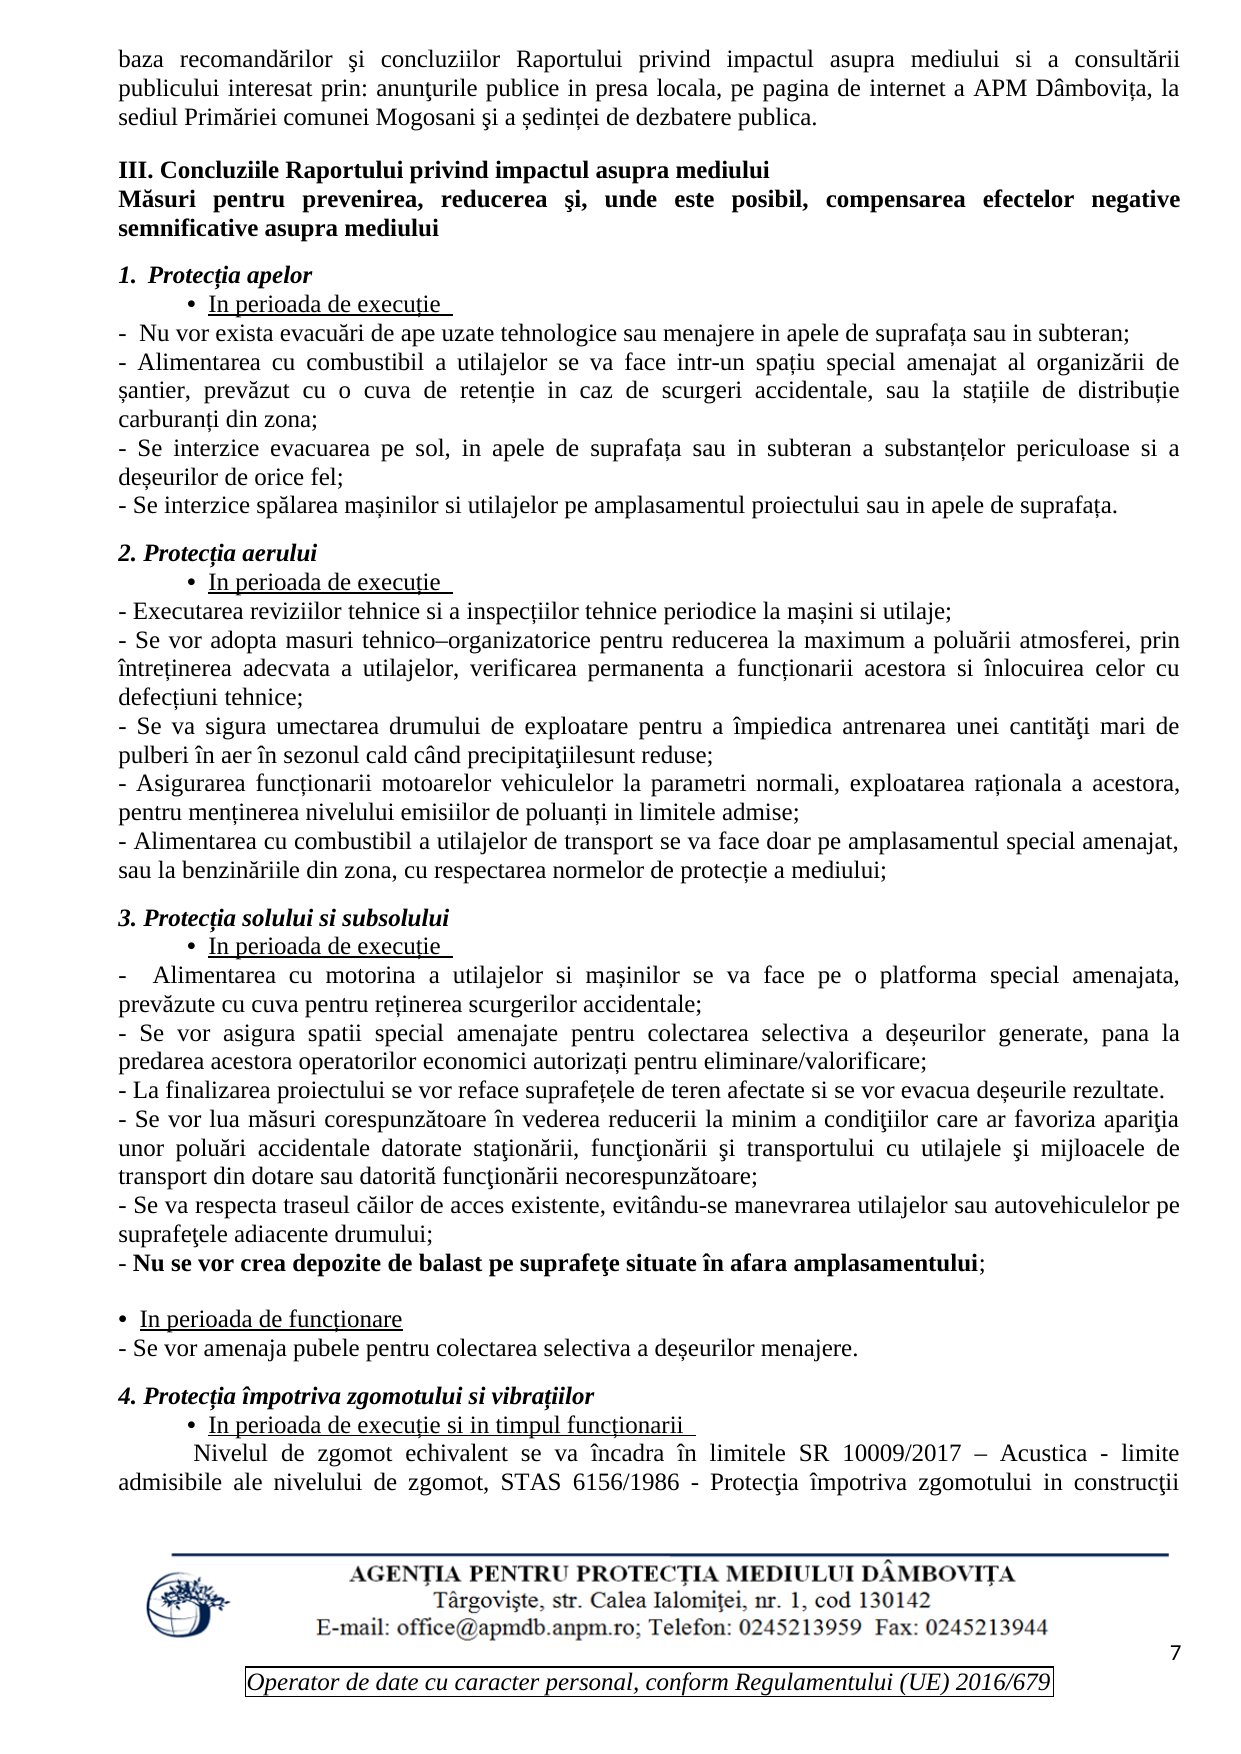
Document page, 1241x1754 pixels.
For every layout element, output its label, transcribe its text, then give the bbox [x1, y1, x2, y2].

text • In perioada de execuție [118, 931, 1181, 960]
text - La finalizarea proiectului se vor reface suprafețele de teren afectate si se vor evacua deșeurile rezultate. [118, 1075, 1181, 1104]
text - Se vor lua măsuri corespunzătoare în vederea reducerii la minim a condiţiilor care ar favoriza apariţia unor poluări accidentale datorate staţionării, funcţionării şi transportului cu utilajele şi mijloacele de transport din dotare sau datorită funcţionării necorespunzătoare; [118, 1104, 1181, 1190]
text - Executarea reviziilor tehnice si a inspecțiilor tehnice periodice la mașini si utilaje; [118, 596, 1181, 625]
text - Se interzice evacuarea pe sol, in apele de suprafața sau in subteran a substanțelor periculoase si a deșeurilor de orice fel; [118, 433, 1181, 491]
text - Nu vor exista evacuări de ape uzate tehnologice sau menajere in apele de suprafața sau in subteran; [118, 318, 1181, 347]
list Protecția apelor [118, 261, 1181, 289]
text 2. Protecția aerului [118, 538, 1181, 567]
text - Nu se vor crea depozite de balast pe suprafeţe situate în afara amplasamentului; [118, 1248, 1181, 1276]
text - Se va sigura umectarea drumului de exploatare pentru a împiedica antrenarea unei cantităţi mari de pulberi în aer în sezonul cald când precipitaţiilesunt reduse; [118, 711, 1181, 768]
text • In perioada de execuție si in timpul funcționarii [118, 1410, 1181, 1438]
text • In perioada de execuție [118, 289, 1181, 318]
text - Alimentarea cu motorina a utilajelor si mașinilor se va face pe o platforma special amenajata, prevăzute cu cuva pentru reținerea scurgerilor accidentale; [118, 960, 1181, 1018]
text - Se vor adopta masuri tehnico–organizatorice pentru reducerea la maximum a poluării atmosferei, prin întreținerea adecvata a utilajelor, verificarea permanenta a funcționarii acestora si înlocuirea celor cu defecțiuni tehnice; [118, 625, 1181, 711]
text 3. Protecția solului si subsolului [118, 903, 1181, 931]
text - Se vor asigura spatii special amenajate pentru colectarea selectiva a deșeurilor generate, pana la predarea acestora operatorilor economici autorizați pentru eliminare/valorificare; [118, 1018, 1181, 1075]
text - Alimentarea cu combustibil a utilajelor de transport se va face doar pe amplasamentul special amenajat, sau la benzinăriile din zona, cu respectarea normelor de protecție a mediului; [118, 826, 1181, 883]
text - Alimentarea cu combustibil a utilajelor se va face intr-un spațiu special amenajat al organizării de șantier, prevăzut cu o cuva de retenție in caz de scurgeri accidentale, sau la stațiile de distribuție carburanți din zona; [118, 347, 1181, 433]
text • In perioada de execuție [118, 567, 1181, 596]
text III. Concluziile Raportului privind impactul asupra mediului [118, 155, 1181, 184]
text • In perioada de funcționare [118, 1304, 1181, 1333]
text - Se va respecta traseul căilor de acces existente, evitându-se manevrarea utilajelor sau autovehiculelor pe suprafeţele adiacente drumului; [118, 1190, 1181, 1248]
text - Asigurarea funcționarii motoarelor vehiculelor la parametri normali, exploatarea raționala a acestora, pentru menținerea nivelului emisiilor de poluanți in limitele admise; [118, 768, 1181, 826]
text 4. Protecția împotriva zgomotului si vibrațiilor [118, 1381, 1181, 1410]
text - Se vor amenaja pubele pentru colectarea selectiva a deșeurilor menajere. [118, 1333, 1181, 1362]
picture [141, 1547, 1170, 1661]
text Măsuri pentru prevenirea, reducerea şi, unde este posibil, compensarea efectelor negative semnificative asupra mediului [118, 184, 1181, 241]
text - Se interzice spălarea mașinilor si utilajelor pe amplasamentul proiectului sau in apele de suprafața. [118, 491, 1181, 519]
